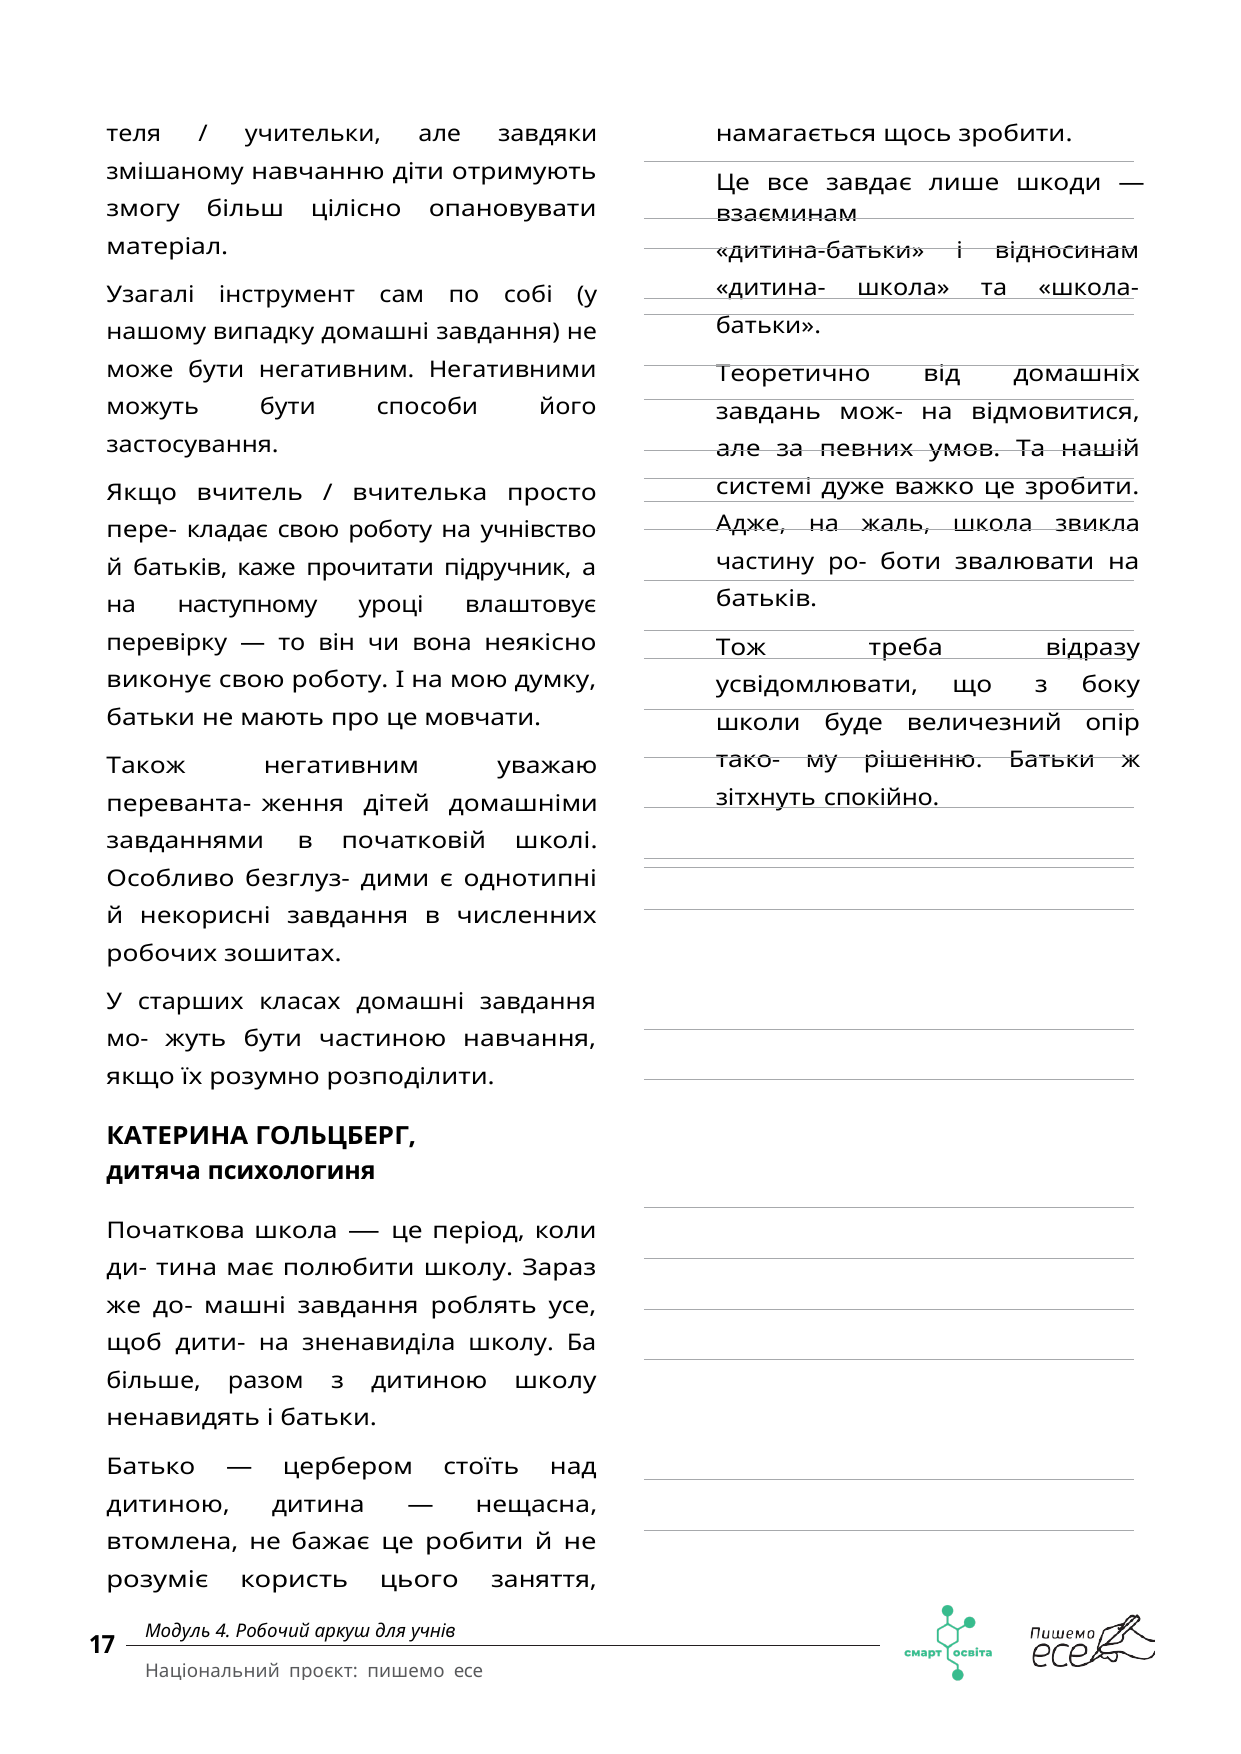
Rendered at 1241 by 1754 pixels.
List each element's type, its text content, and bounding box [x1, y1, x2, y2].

text Це все завдає лише шкоди — взаєминам [716, 166, 1144, 228]
text Тож треба відразу усвідомлювати, що з боку школи буде величезний опір тако- му рішенню. Батьки ж зітхнуть спокійно. [716, 631, 1140, 812]
text Батько — цербером стоїть над дитиною, дитина — нещасна, втомлена, не бажає це робити й не розуміє користь цього заняття, намагається щось зробити. [106, 1450, 597, 1594]
picture [893, 1598, 1000, 1693]
text дитяча психологиня [106, 1152, 602, 1186]
text Теоретично від домашніх завдань мож- на відмовитися, але за певних умов. Та нашій системі дуже важко це зробити. Адже, на жаль, школа звикла частину ро- боти звалювати на батьків. [716, 357, 1140, 613]
text Початкова школа — це період, коли ди- тина має полюбити школу. Зараз же до- машні завдання роблять усе, щоб дити- на зненавиділа школу. Ба більше, разом з дитиною школу ненавидять і батьки. [106, 1214, 597, 1433]
text Батько — цербером стоїть над дитиною, дитина — нещасна, втомлена, не бажає це робити й не розуміє користь цього заняття, намагається щось зробити. [716, 117, 1140, 148]
text Також негативним уважаю переванта- ження дітей домашніми завданнями в початковій школі. Особливо безглуз- дими є однотипні й некорисні завдання в численних робочих зошитах. [106, 749, 598, 968]
text Якщо вчитель / вчителька просто пере- кладає свою роботу на учнівство й батьків, каже прочитати підручник, а на наступному уроці влаштовує перевірку — то він чи вона неякісно виконує свою роботу. І на мою думку, батьки не мають про це мовчати. [106, 476, 597, 732]
text теля / учительки, але завдяки змішаному навчанню діти отримують змогу більш цілісно опановувати матеріал. [106, 117, 597, 261]
text У старших класах домашні завдання мо- жуть бути частиною навчання, якщо їх розумно розподілити. [106, 985, 597, 1091]
picture [1030, 1614, 1155, 1667]
text «дитина-батьки» і відносинам «дитина- школа» та «школа-батьки». [716, 234, 1139, 340]
subtitle КАТЕРИНА ГОЛЬЦБЕРГ, [106, 1117, 602, 1151]
text Узагалі інструмент сам по собі (у нашому випадку домашні завдання) не може бути негативним. Негативними можуть бути способи його застосування. [106, 278, 597, 459]
